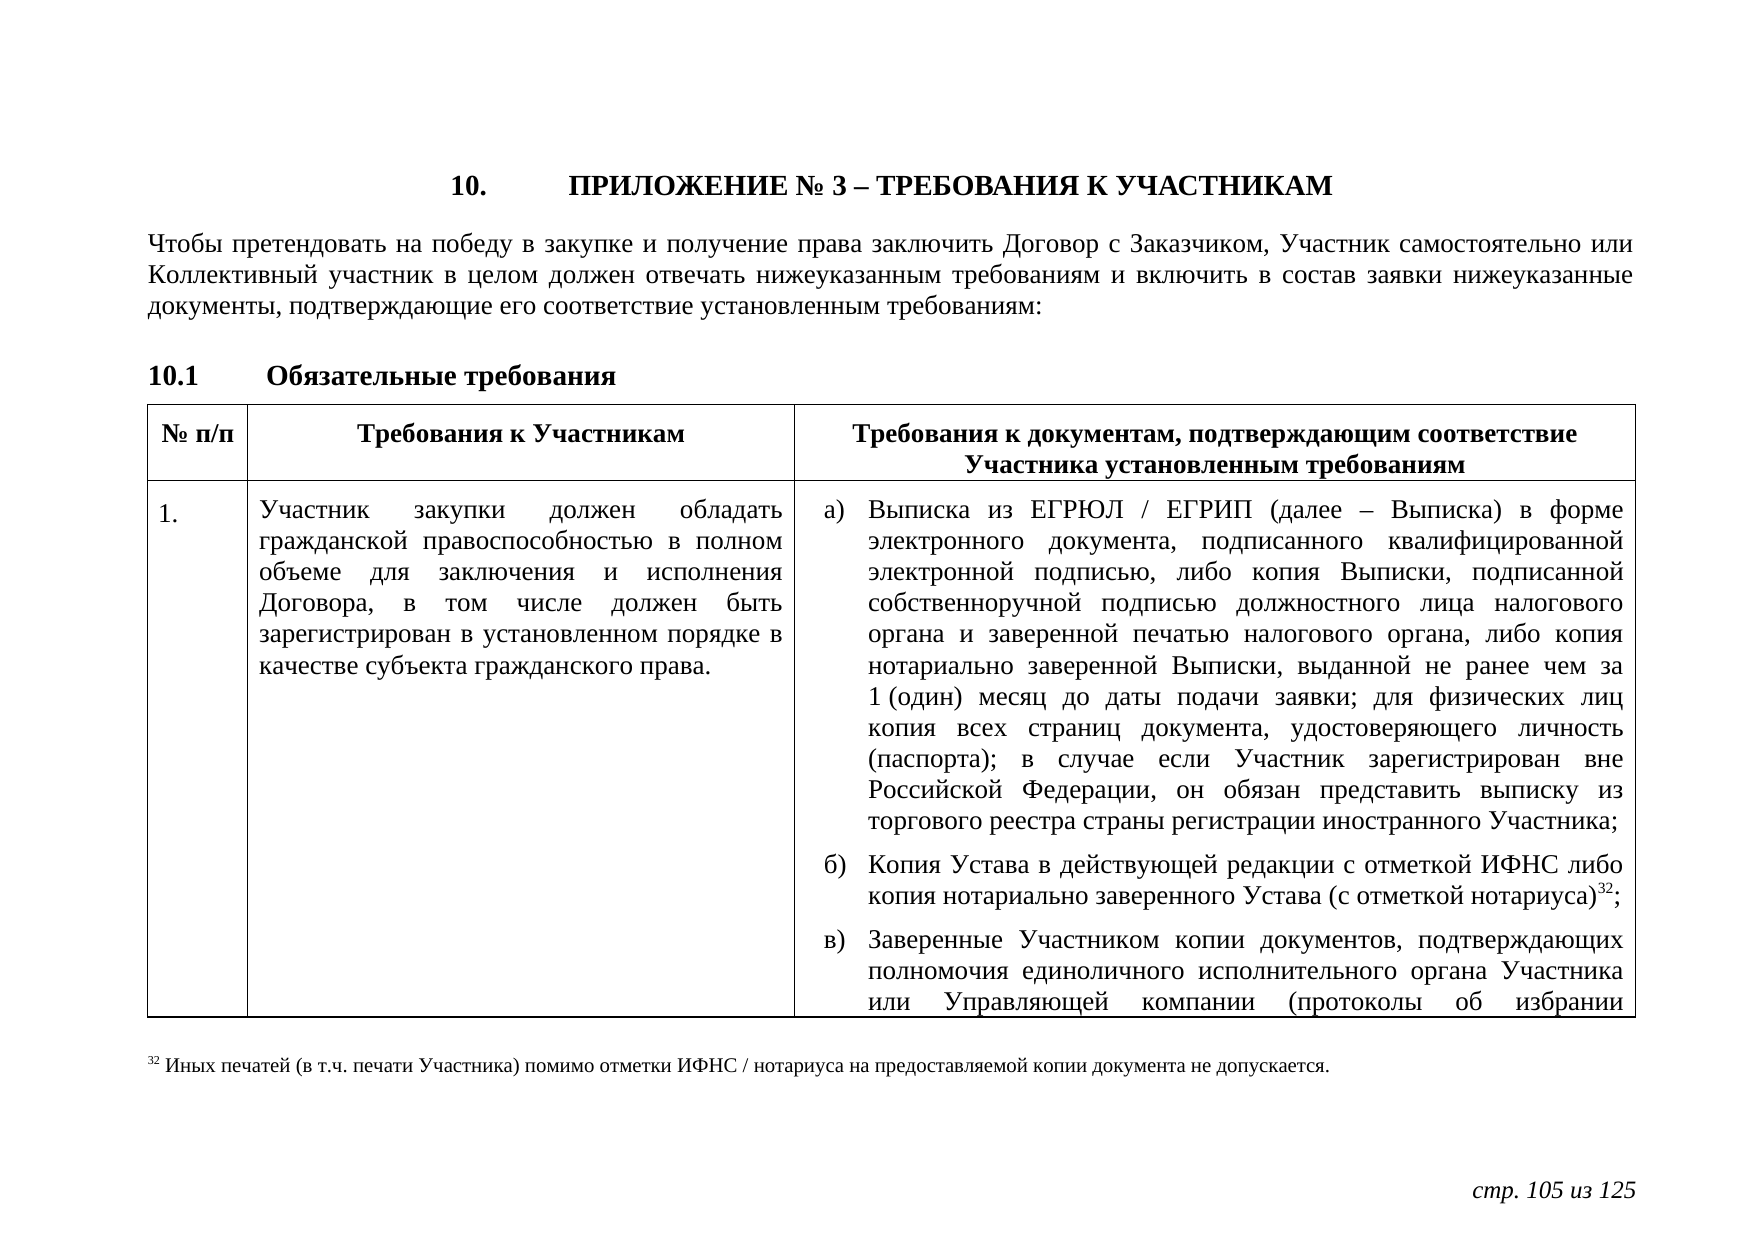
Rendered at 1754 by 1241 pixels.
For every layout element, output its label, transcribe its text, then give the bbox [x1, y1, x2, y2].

text Чтобы претендовать на победу в закупке и получение права заключить Договор с Заказчиком, Участник самостоятельно или Коллективный участник в целом должен отвечать нижеуказанным требованиям и включить в состав заявки нижеуказанные документы, подтверждающие его соответствие установленным требованиям: [148, 227, 1636, 320]
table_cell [795, 481, 1635, 1016]
subtitle Обязательные требования [148, 358, 1636, 391]
table_cell [148, 481, 247, 1016]
subtitle ПРИЛОЖЕНИЕ № 3 – ТРЕБОВАНИЯ К УЧАСТНИКАМ [148, 168, 1636, 202]
table_header Требования к документам, подтверждающим соответствие Участника установленным требованиям [795, 405, 1635, 479]
table_header № п/п [148, 405, 247, 479]
table_header Требования к Участникам [248, 405, 794, 479]
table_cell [248, 481, 794, 1016]
